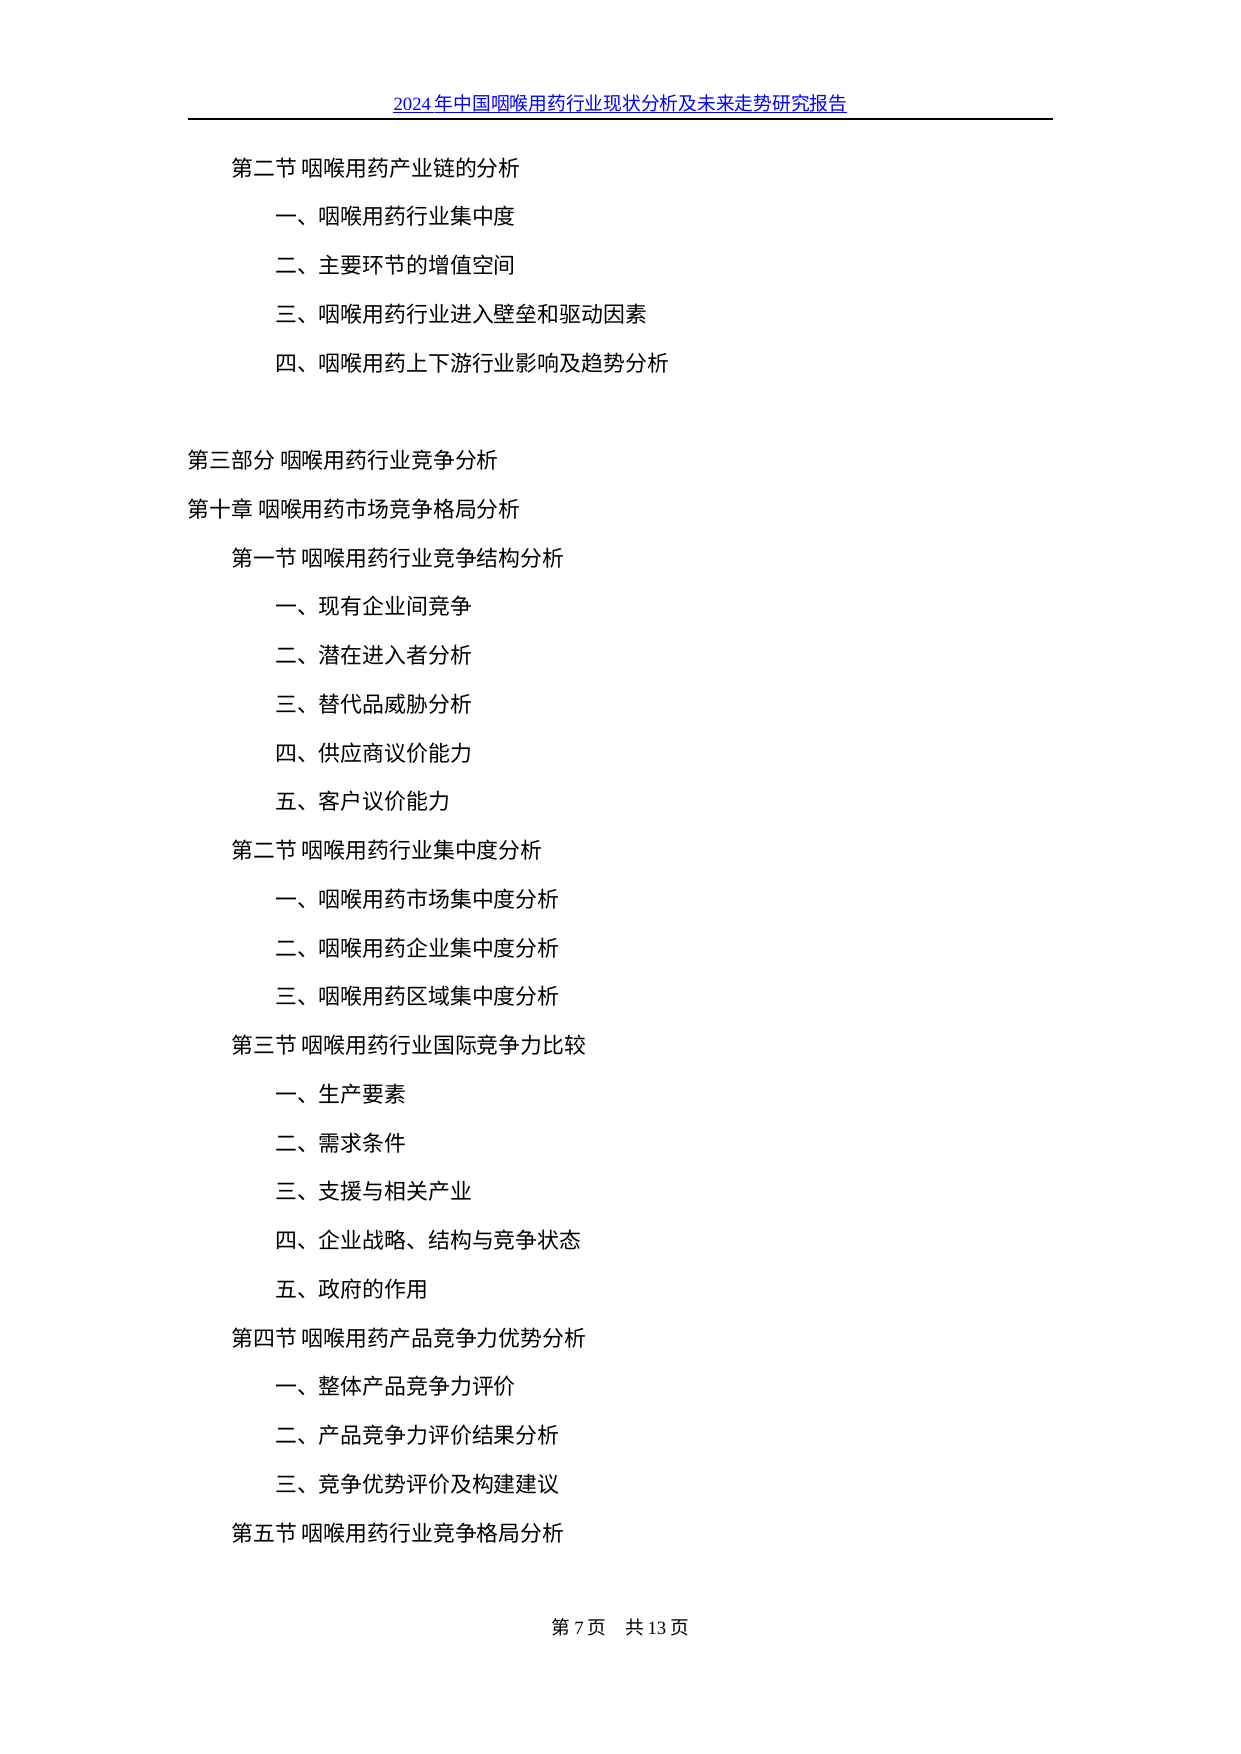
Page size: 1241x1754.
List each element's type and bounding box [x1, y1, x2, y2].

text [187, 150, 1053, 1548]
